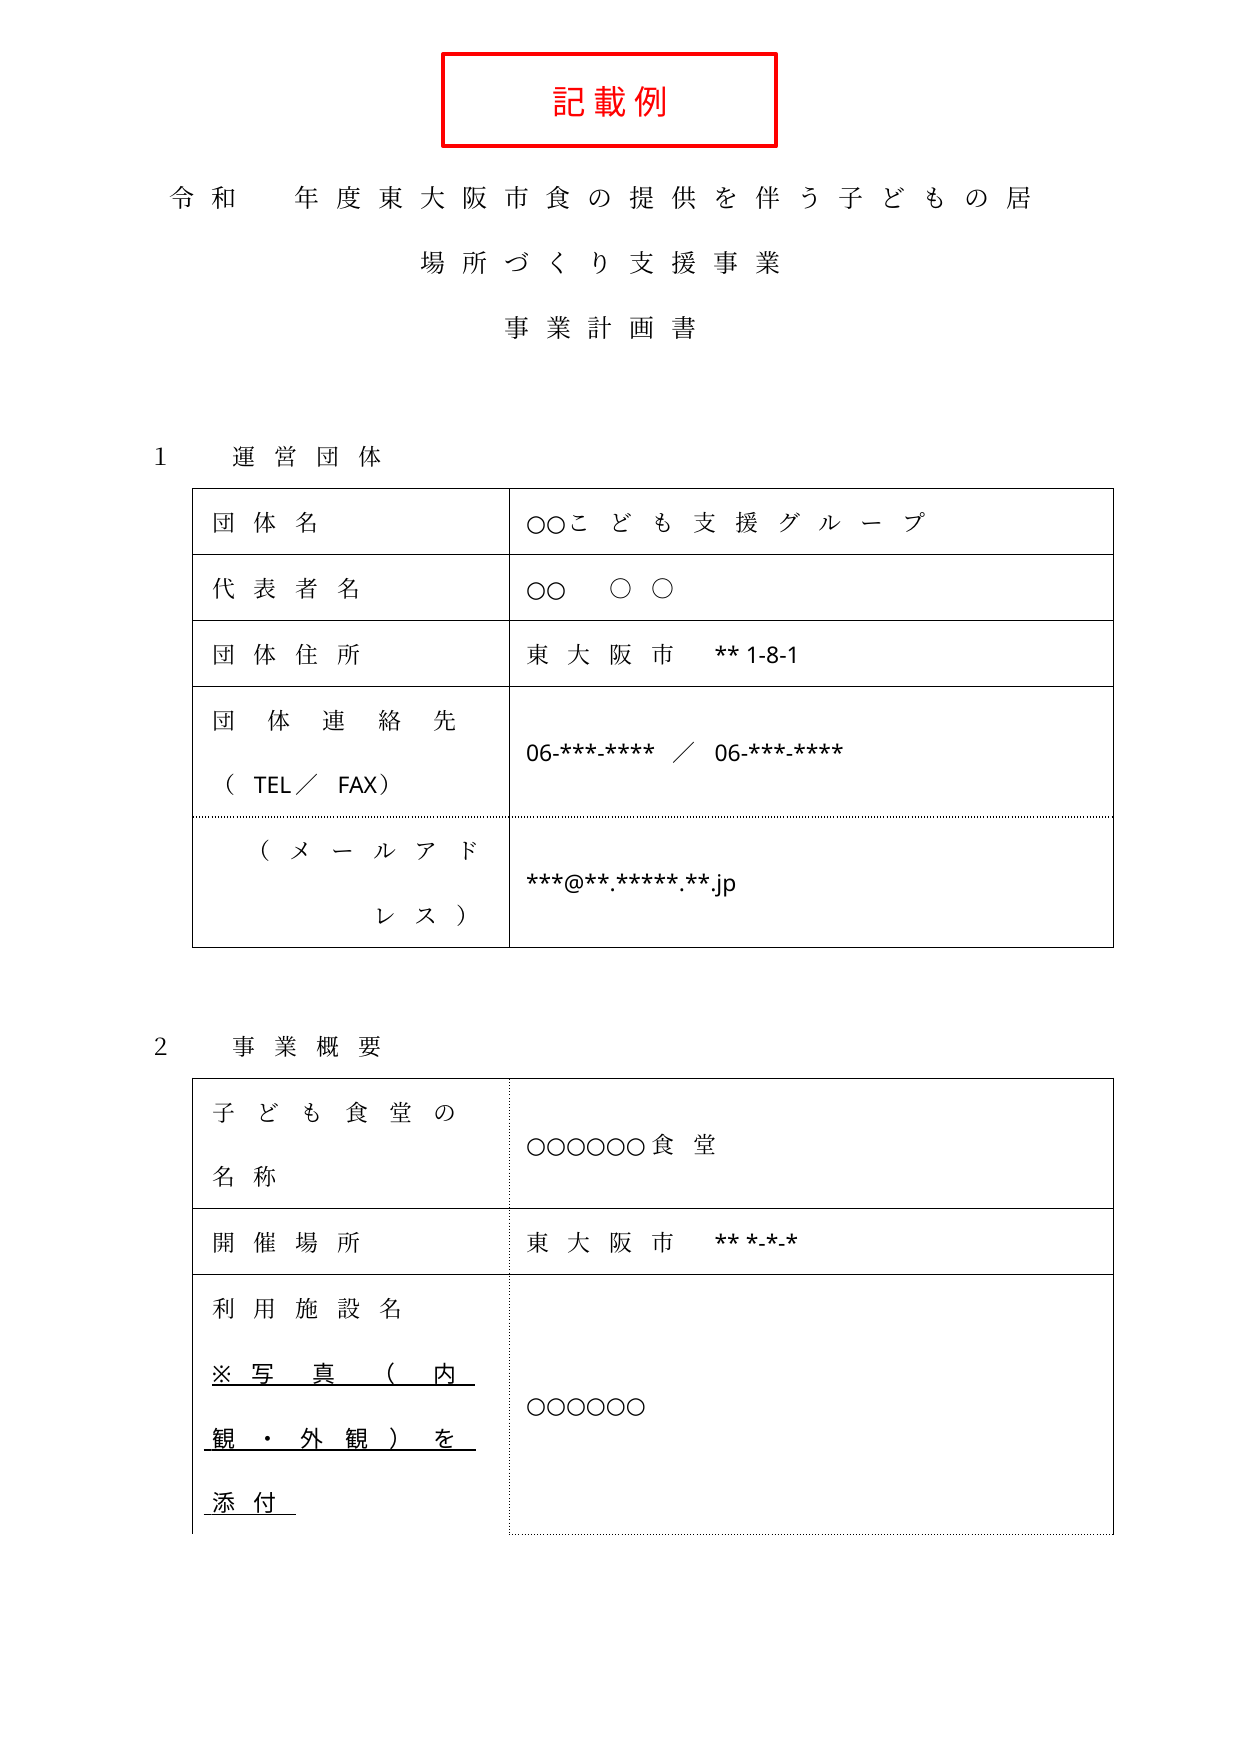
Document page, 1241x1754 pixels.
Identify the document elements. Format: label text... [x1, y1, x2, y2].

text 令和 年度東大阪市食の提供を伴う子どもの居場所づくり支援事業 [149, 164, 1068, 294]
table_cell 利用施設名 ※写真（内観・外観）を添付 [193, 1275, 509, 1534]
table_cell 06-***-****／06-***-**** [510, 687, 1113, 816]
table_cell 東大阪市 ** *-*-* [510, 1209, 1113, 1274]
table_header ○○○○○○食堂 [510, 1079, 1113, 1208]
table_cell 開催場所 [193, 1209, 509, 1274]
table_cell ***@**.*****.**.jp [510, 816, 1113, 947]
text １ 運営団体 [149, 423, 1068, 488]
text 事業計画書 [149, 294, 1068, 359]
table_cell 団体連絡先（TEL／FAX） [193, 687, 509, 816]
table_cell 団体住所 [193, 621, 509, 686]
table_cell 東大阪市 ** 1-8-1 [510, 621, 1113, 686]
table_header ○○こども支援グループ [510, 489, 1113, 554]
table_header 団体名 [193, 489, 509, 554]
table_header 子ども食堂の名称 [193, 1079, 509, 1208]
text ２ 事業概要 [149, 1013, 1068, 1078]
table_cell 代表者名 [193, 555, 509, 620]
table_cell （メールアドレス） [193, 816, 509, 947]
table_cell ○○○○○○ [510, 1275, 1113, 1534]
table_cell ○○ ○○ [510, 555, 1113, 620]
